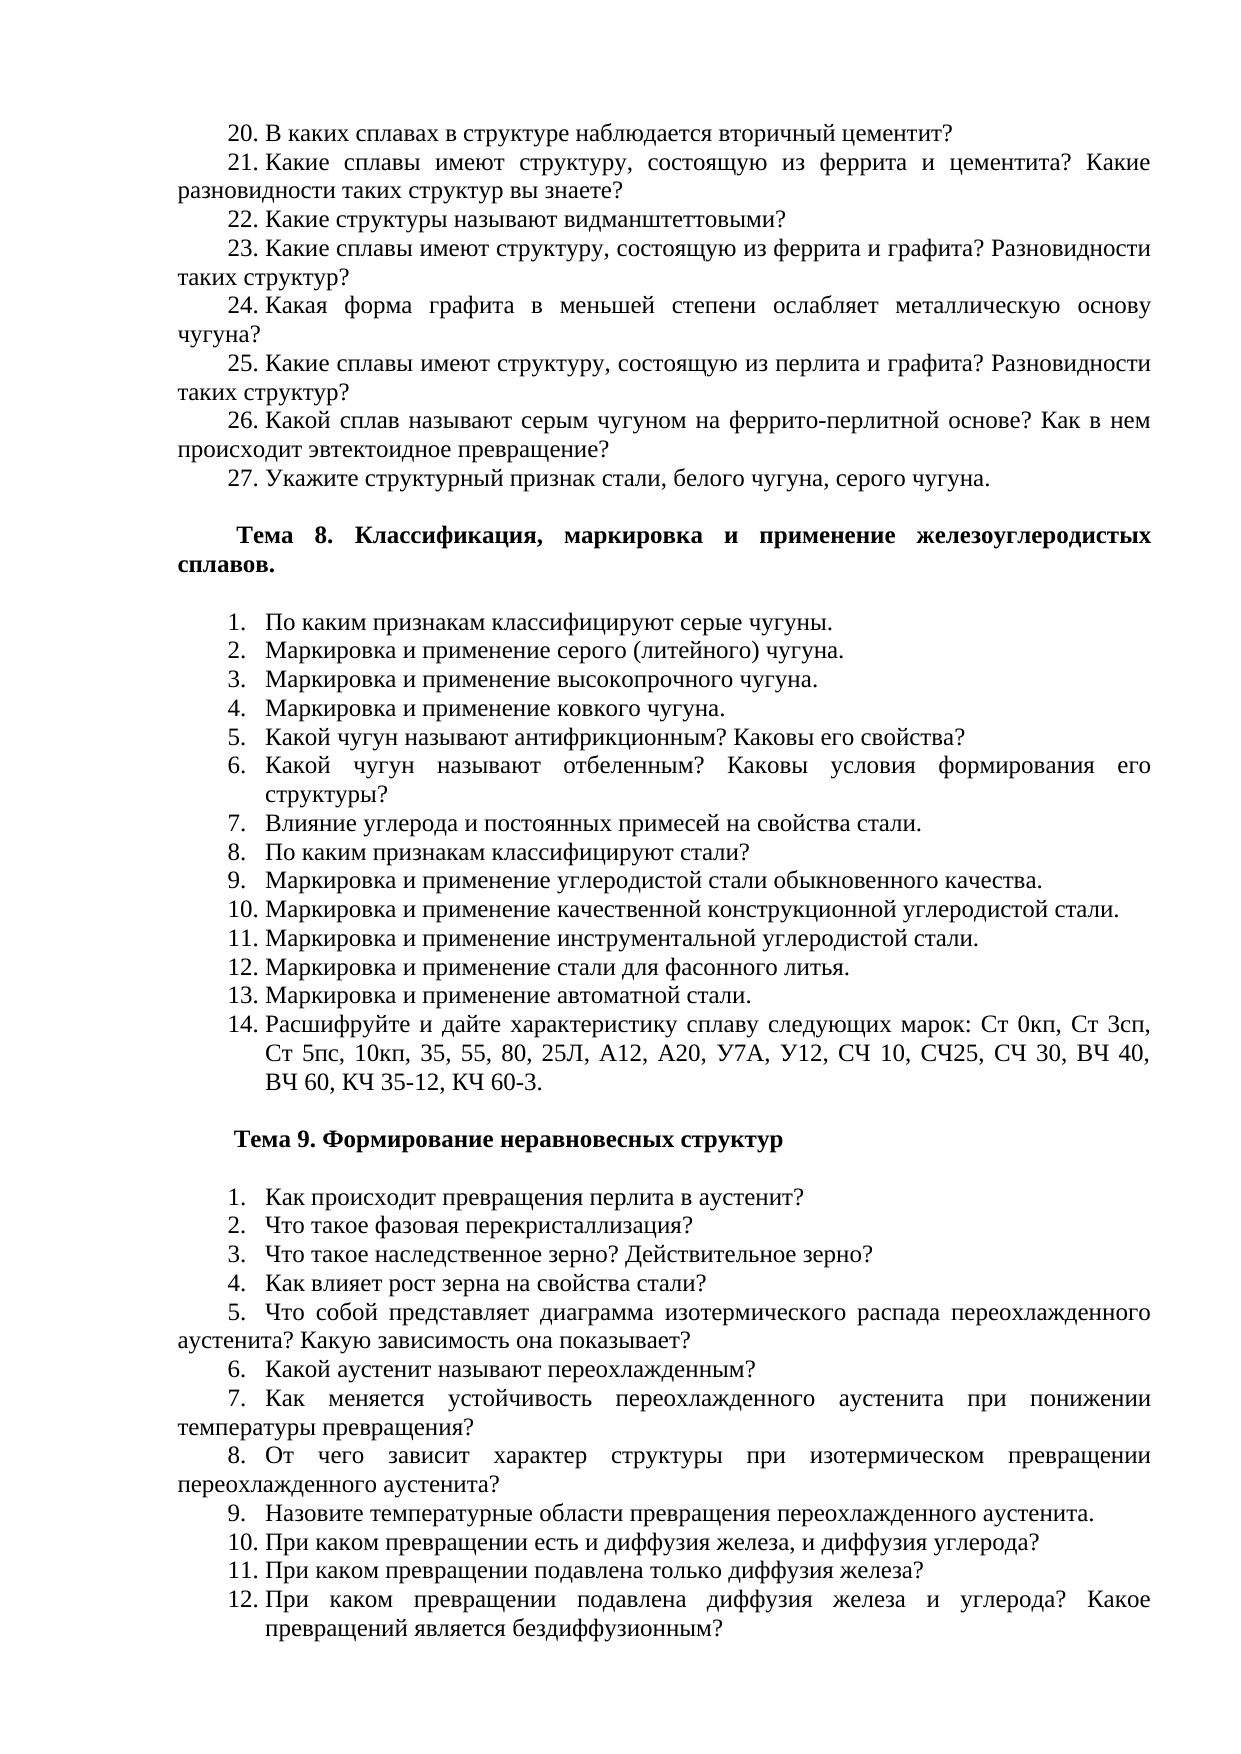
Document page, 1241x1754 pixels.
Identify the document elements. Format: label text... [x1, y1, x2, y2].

list Какие структуры называют видманштеттовыми? [177, 204, 1152, 233]
list При каком превращении подавлена только диффузия железа? [227, 1556, 1152, 1584]
list Маркировка и применение серого (литейного) чугуна. [227, 636, 1152, 664]
list Маркировка и применение инструментальной углеродистой стали. [227, 923, 1152, 952]
list В каких сплавах в структуре наблюдается вторичный цементит? [177, 118, 1152, 147]
list По каким признакам классифицируют стали? [227, 837, 1152, 866]
list Какие сплавы имеют структуру, состоящую из перлита и графита? Разновидности таких структур? [177, 348, 1152, 406]
list Маркировка и применение ковкого чугуна. [227, 693, 1152, 722]
list Укажите структурный признак стали, белого чугуна, серого чугуна. [177, 463, 1152, 492]
list От чего зависит характер структуры при изотермическом превращении переохлажденного аустенита? [177, 1441, 1152, 1498]
list Расшифруйте и дайте характеристику сплаву следующих марок: Ст 0кп, Ст 3сп, Ст 5пс, 10кп, 35, 55, 80, 25Л, А12, А20, У7А, У12, СЧ 10, СЧ25, СЧ 30, ВЧ 40, ВЧ 60, КЧ 35-12, КЧ 60-3. [227, 1009, 1152, 1096]
list Как меняется устойчивость переохлажденного аустенита при понижении температуры превращения? [177, 1383, 1152, 1441]
text Тема 8. Классификация, маркировка и применение железоуглеродистых сплавов. [177, 521, 1152, 578]
list Какой сплав называют серым чугуном на феррито-перлитной основе? Как в нем происходит эвтектоидное превращение? [177, 406, 1152, 463]
list Маркировка и применение высокопрочного чугуна. [227, 664, 1152, 693]
list Как влияет рост зерна на свойства стали? [177, 1268, 1152, 1297]
list Какой чугун называют антифрикционным? Каковы его свойства? [227, 722, 1152, 751]
list Что такое фазовая перекристаллизация? [177, 1211, 1152, 1239]
list Маркировка и применение автоматной стали. [227, 981, 1152, 1009]
list Маркировка и применение качественной конструкционной углеродистой стали. [227, 894, 1152, 923]
list Влияние углерода и постоянных примесей на свойства стали. [227, 808, 1152, 837]
list Какие сплавы имеют структуру, состоящую из феррита и графита? Разновидности таких структур? [177, 233, 1152, 291]
list Назовите температурные области превращения переохлажденного аустенита. [177, 1498, 1152, 1527]
list Какой аустенит называют переохлажденным? [177, 1354, 1152, 1383]
list Как происходит превращения перлита в аустенит? [177, 1182, 1152, 1211]
list Какая форма графита в меньшей степени ослабляет металлическую основу чугуна? [177, 291, 1152, 348]
list Маркировка и применение стали для фасонного литья. [227, 952, 1152, 981]
list Что такое наследственное зерно? Действительное зерно? [177, 1239, 1152, 1268]
list Какой чугун называют отбеленным? Каковы условия формирования его структуры? [227, 751, 1152, 808]
list При каком превращении есть и диффузия железа, и диффузия углерода? [227, 1527, 1152, 1556]
list По каким признакам классифицируют серые чугуны. [227, 607, 1152, 636]
list При каком превращении подавлена диффузия железа и углерода? Какое превращений является бездиффузионным? [227, 1584, 1152, 1642]
list Что собой представляет диаграмма изотермического распада переохлажденного аустенита? Какую зависимость она показывает? [177, 1297, 1152, 1354]
text Тема 9. Формирование неравновесных структур [233, 1124, 1193, 1153]
list Какие сплавы имеют структуру, состоящую из феррита и цементита? Какие разновидности таких структур вы знаете? [177, 147, 1152, 204]
list Маркировка и применение углеродистой стали обыкновенного качества. [227, 866, 1152, 894]
